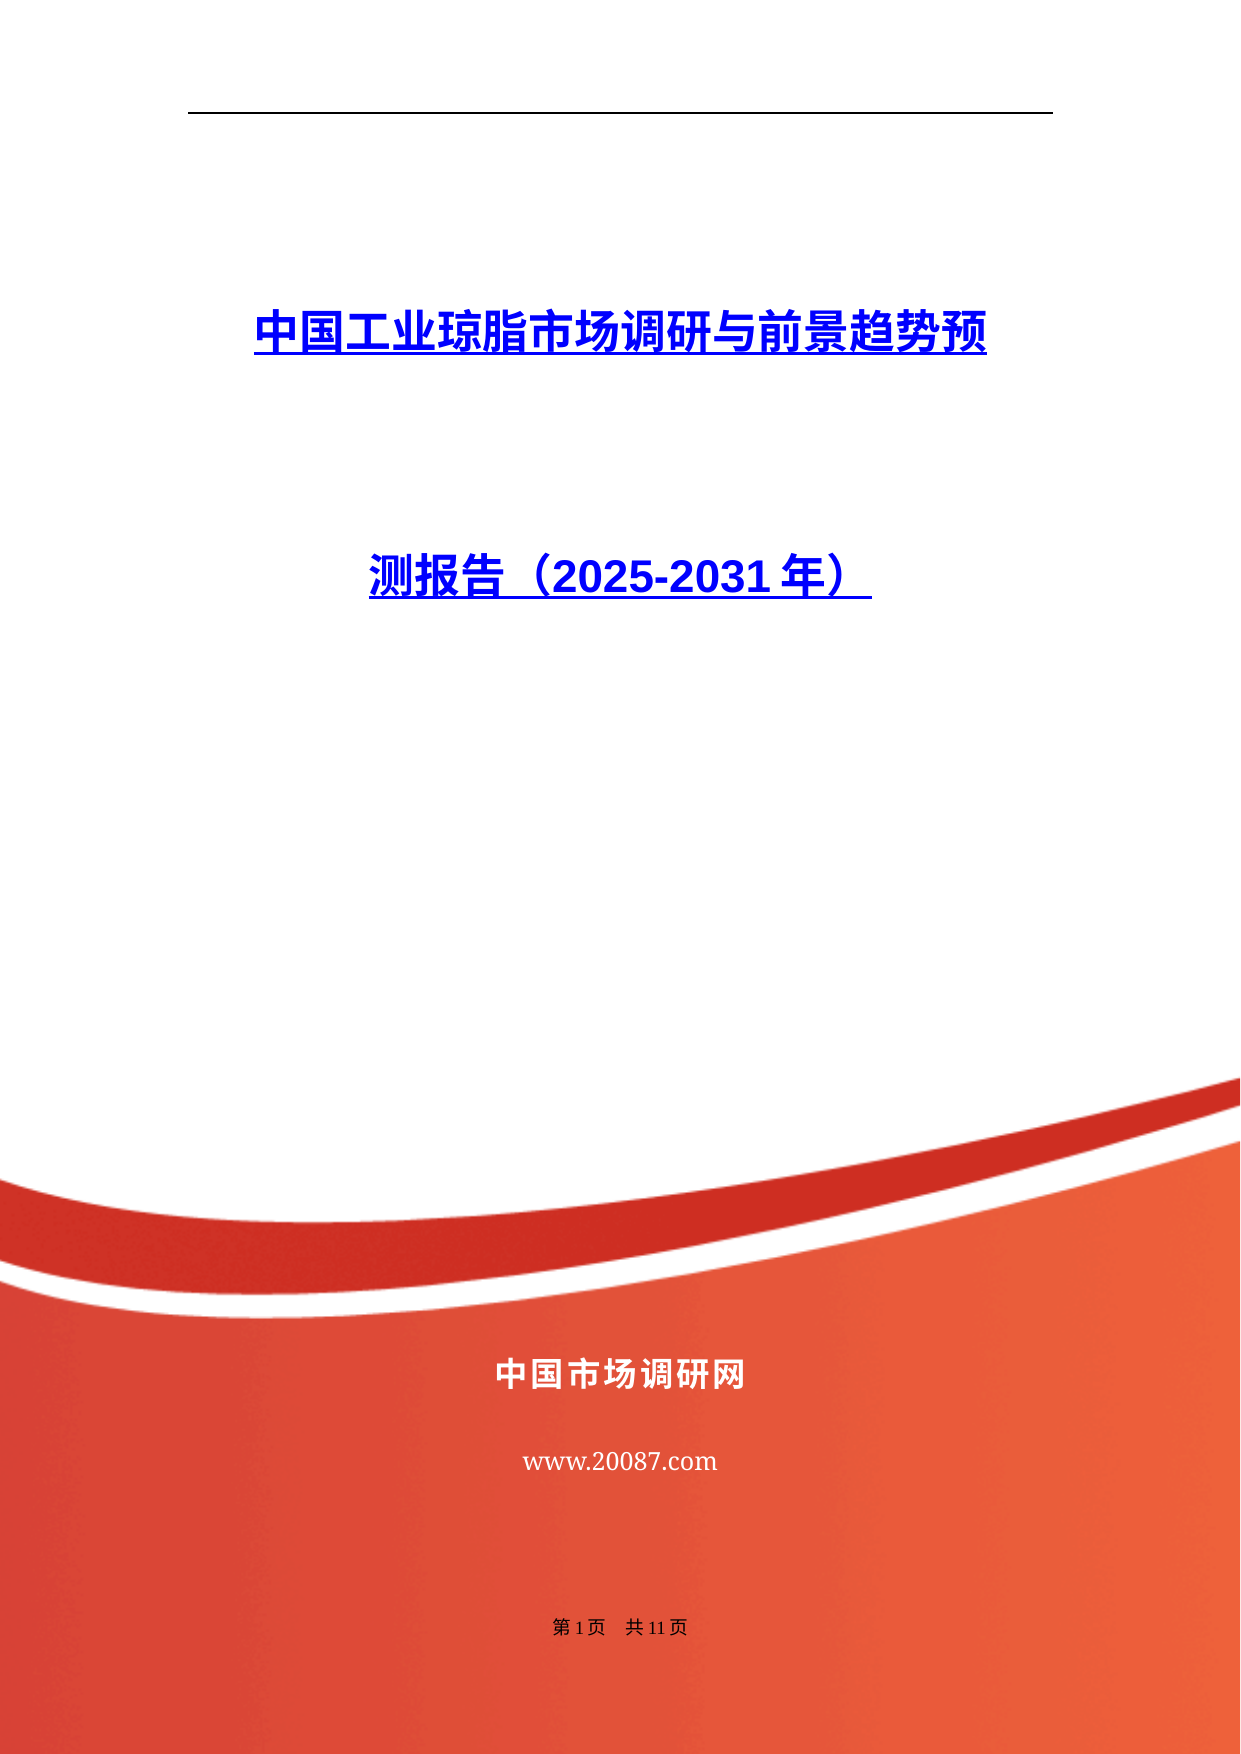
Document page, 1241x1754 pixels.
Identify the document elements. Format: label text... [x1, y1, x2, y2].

text www.20087.com [187, 1428, 1053, 1493]
picture [0, 1006, 1241, 1754]
table_header 中国工业琼脂市场调研与前景趋势预测报告（2025-2031年） [188, 207, 1053, 773]
subtitle 中国市场调研网 [187, 1339, 1053, 1404]
